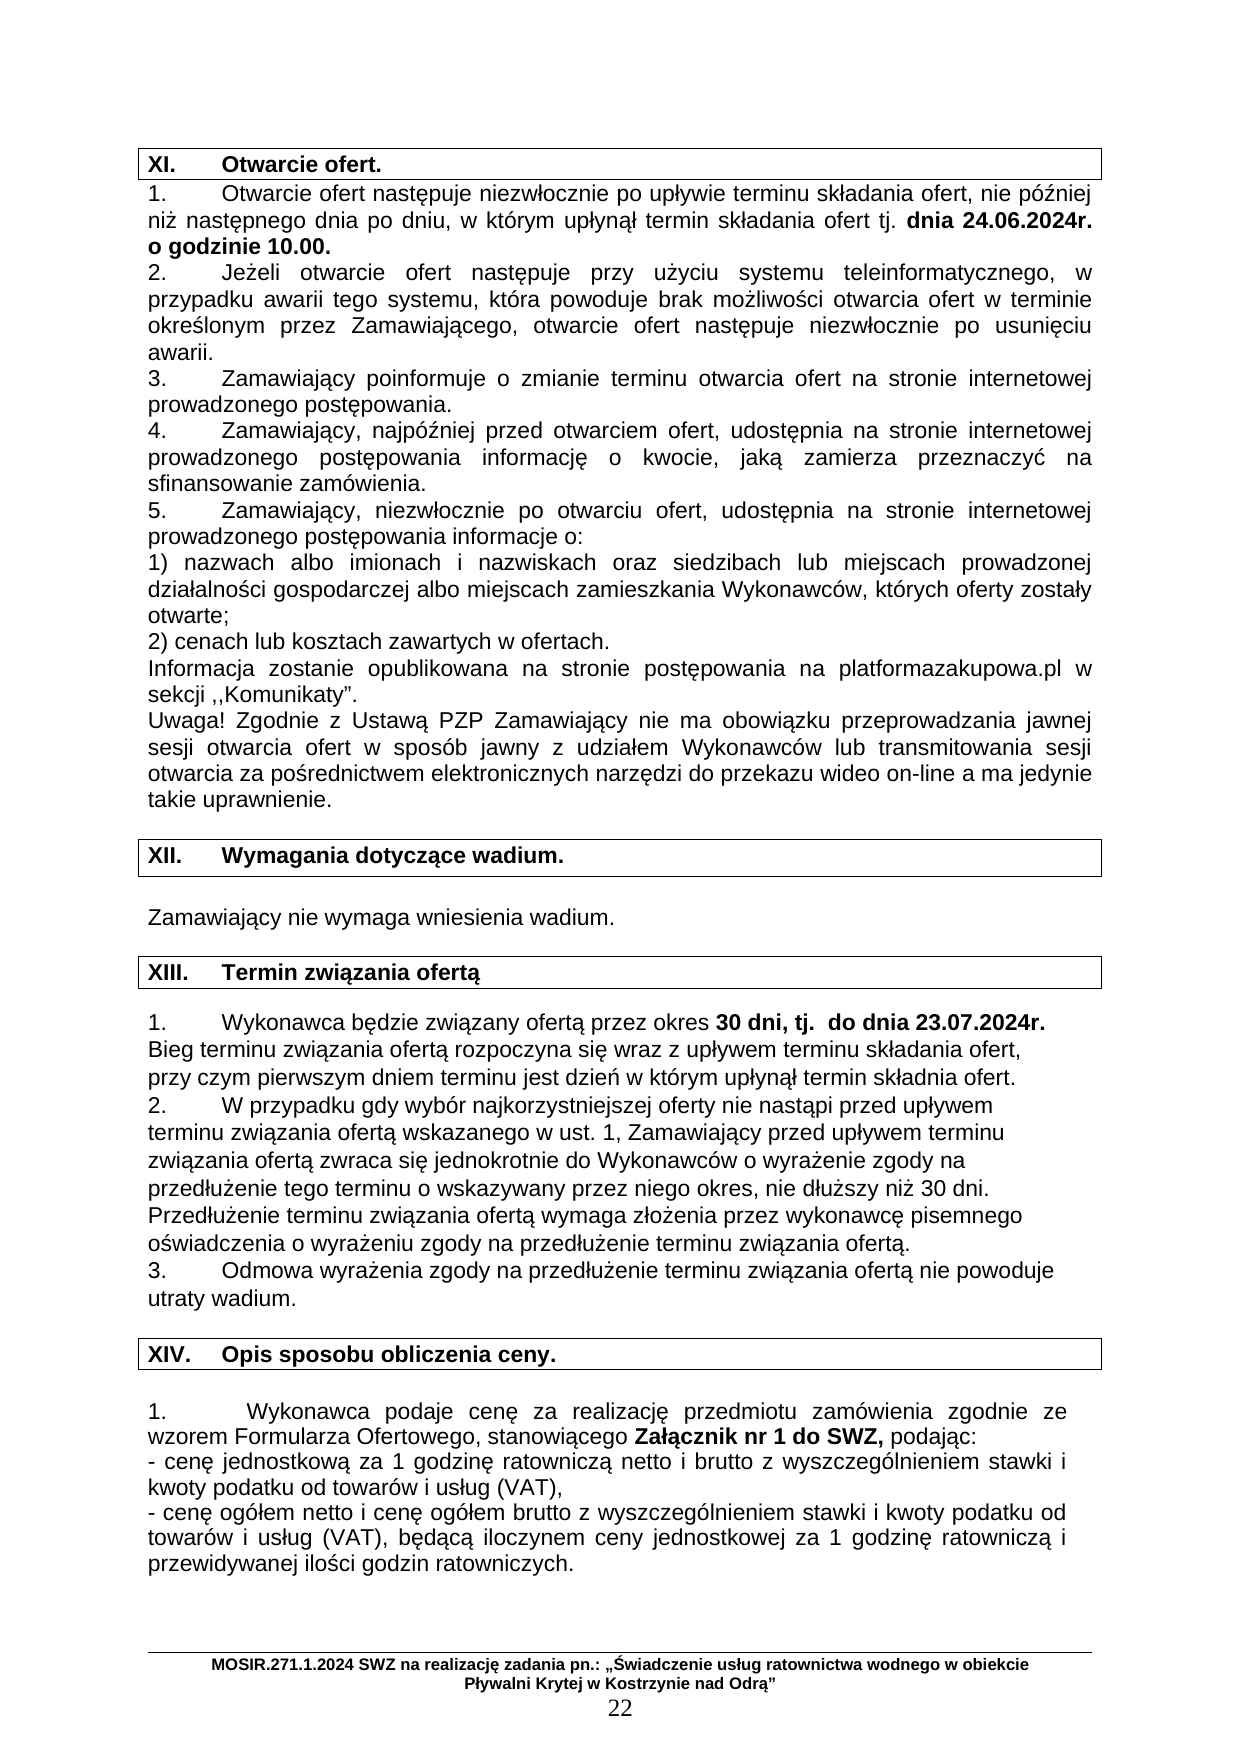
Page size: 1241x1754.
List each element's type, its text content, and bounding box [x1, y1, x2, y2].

text 1. Wykonawca podaje cenę za realizację przedmiotu zamówienia zgodnie ze wzorem Formularza Ofertowego, stanowiącego Załącznik nr 1 do SWZ, podając: [148, 1399, 1067, 1449]
text 2. Jeżeli otwarcie ofert następuje przy użyciu systemu teleinformatycznego, w przypadku awarii tego systemu, która powoduje brak możliwości otwarcia ofert w terminie określonym przez Zamawiającego, otwarcie ofert następuje niezwłocznie po usunięciu awarii. [148, 259, 1092, 365]
text - cenę jednostkową za 1 godzinę ratowniczą netto i brutto z wyszczególnieniem stawki i kwoty podatku od towarów i usług (VAT), [148, 1449, 1067, 1500]
text 5. Zamawiający, niezwłocznie po otwarciu ofert, udostępnia na stronie internetowej prowadzonego postępowania informacje o: [148, 497, 1092, 549]
text XII. Wymagania dotyczące wadium. [139, 840, 1101, 869]
text 4. Zamawiający, najpóźniej przed otwarciem ofert, udostępnia na stronie internetowej prowadzonego postępowania informację o kwocie, jaką zamierza przeznaczyć na sfinansowanie zamówienia. [148, 417, 1092, 497]
text XIII. Termin związania ofertą [139, 957, 1101, 988]
text XIV. Opis sposobu obliczenia ceny. [139, 1339, 1101, 1369]
text 1) nazwach albo imionach i nazwiskach oraz siedzibach lub miejscach prowadzonej działalności gospodarczej albo miejscach zamieszkania Wykonawców, których oferty zostały otwarte; [148, 549, 1092, 628]
text Informacja zostanie opublikowana na stronie postępowania na platformazakupowa.pl w sekcji ,,Komunikaty”. [148, 655, 1092, 707]
text 2. W przypadku gdy wybór najkorzystniejszej oferty nie nastąpi przed upływem terminu związania ofertą wskazanego w ust. 1, Zamawiający przed upływem terminu związania ofertą zwraca się jednokrotnie do Wykonawców o wyrażenie zgody na przedłużenie tego terminu o wskazywany przez niego okres, nie dłuższy niż 30 dni. Przedłużenie terminu związania ofertą wymaga złożenia przez wykonawcę pisemnego oświadczenia o wyrażeniu zgody na przedłużenie terminu związania ofertą. [148, 1092, 1067, 1256]
text 2) cenach lub kosztach zawartych w ofertach. [148, 628, 1092, 655]
text XI. Otwarcie ofert. [139, 149, 1101, 179]
text - cenę ogółem netto i cenę ogółem brutto z wyszczególnieniem stawki i kwoty podatku od towarów i usług (VAT), będącą iloczynem ceny jednostkowej za 1 godzinę ratowniczą i przewidywanej ilości godzin ratowniczych. [148, 1500, 1067, 1576]
text 1. Wykonawca będzie związany ofertą przez okres 30 dni, tj. do dnia 23.07.2024r. Bieg terminu związania ofertą rozpoczyna się wraz z upływem terminu składania ofert, przy czym pierwszym dniem terminu jest dzień w którym upłynął termin składnia ofert. [148, 1009, 1067, 1090]
text Zamawiający nie wymaga wniesienia wadium. [148, 903, 1092, 930]
list 1. Otwarcie ofert następuje niezwłocznie po upływie terminu składania ofert, nie później niż następnego dnia po dniu, w którym upłynął termin składania ofert tj. dnia 24.06.2024r. o godzinie 10.00. [148, 180, 1092, 259]
text 3. Odmowa wyrażenia zgody na przedłużenie terminu związania ofertą nie powoduje utraty wadium. [148, 1257, 1067, 1311]
text 3. Zamawiający poinformuje o zmianie terminu otwarcia ofert na stronie internetowej prowadzonego postępowania. [148, 365, 1092, 417]
text Uwaga! Zgodnie z Ustawą PZP Zamawiający nie ma obowiązku przeprowadzania jawnej sesji otwarcia ofert w sposób jawny z udziałem Wykonawców lub transmitowania sesji otwarcia za pośrednictwem elektronicznych narzędzi do przekazu wideo on-line a ma jedynie takie uprawnienie. [148, 707, 1092, 813]
